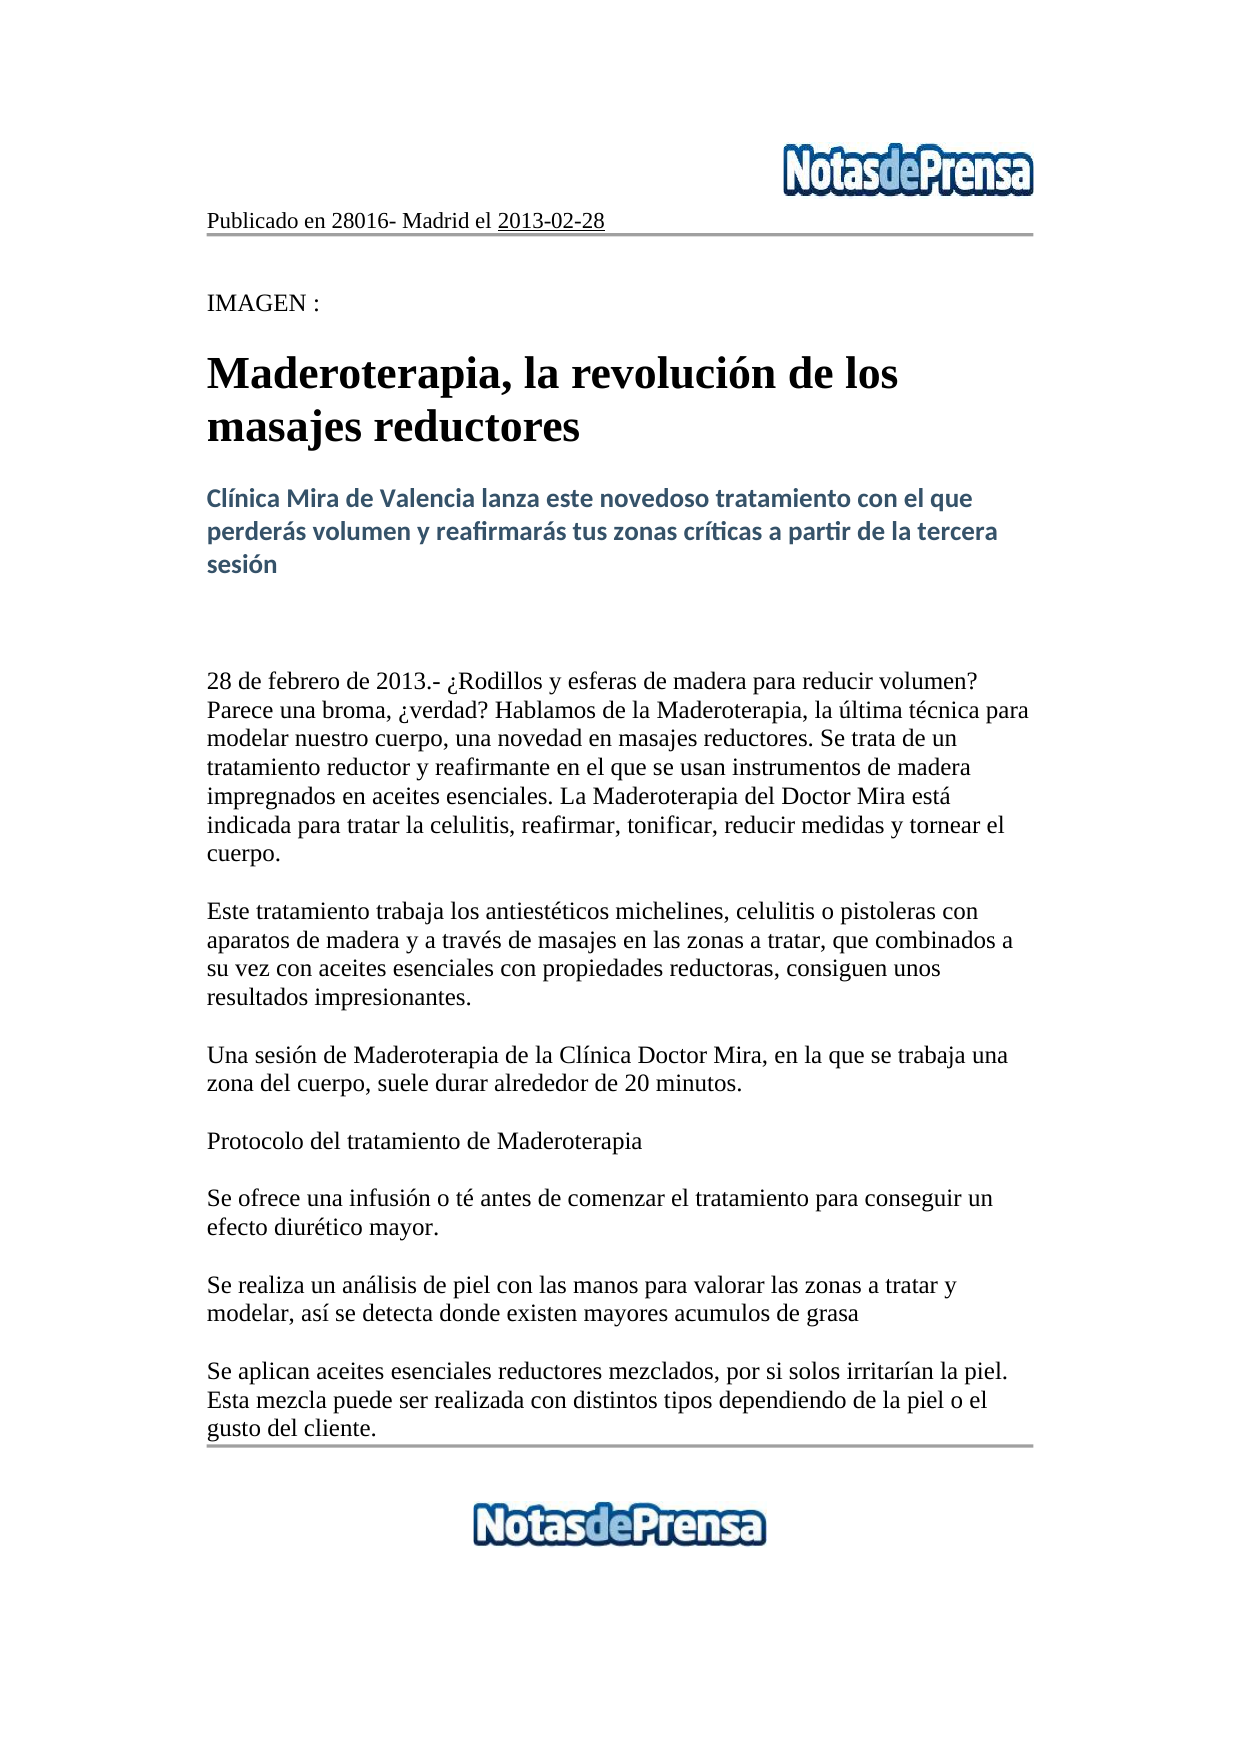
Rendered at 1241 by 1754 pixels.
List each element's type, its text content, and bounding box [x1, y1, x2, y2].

text IMAGEN : [207, 288, 1033, 317]
subtitle Maderoterapia, la revolución de los masajes reductores [207, 346, 1033, 452]
subtitle Clínica Mira de Valencia lanza este novedoso tratamiento con el que perderás volumen y reafirmarás tus zonas críticas a partir de la tercera sesión [207, 481, 1033, 580]
picture [473, 1501, 767, 1548]
picture [783, 142, 1034, 199]
